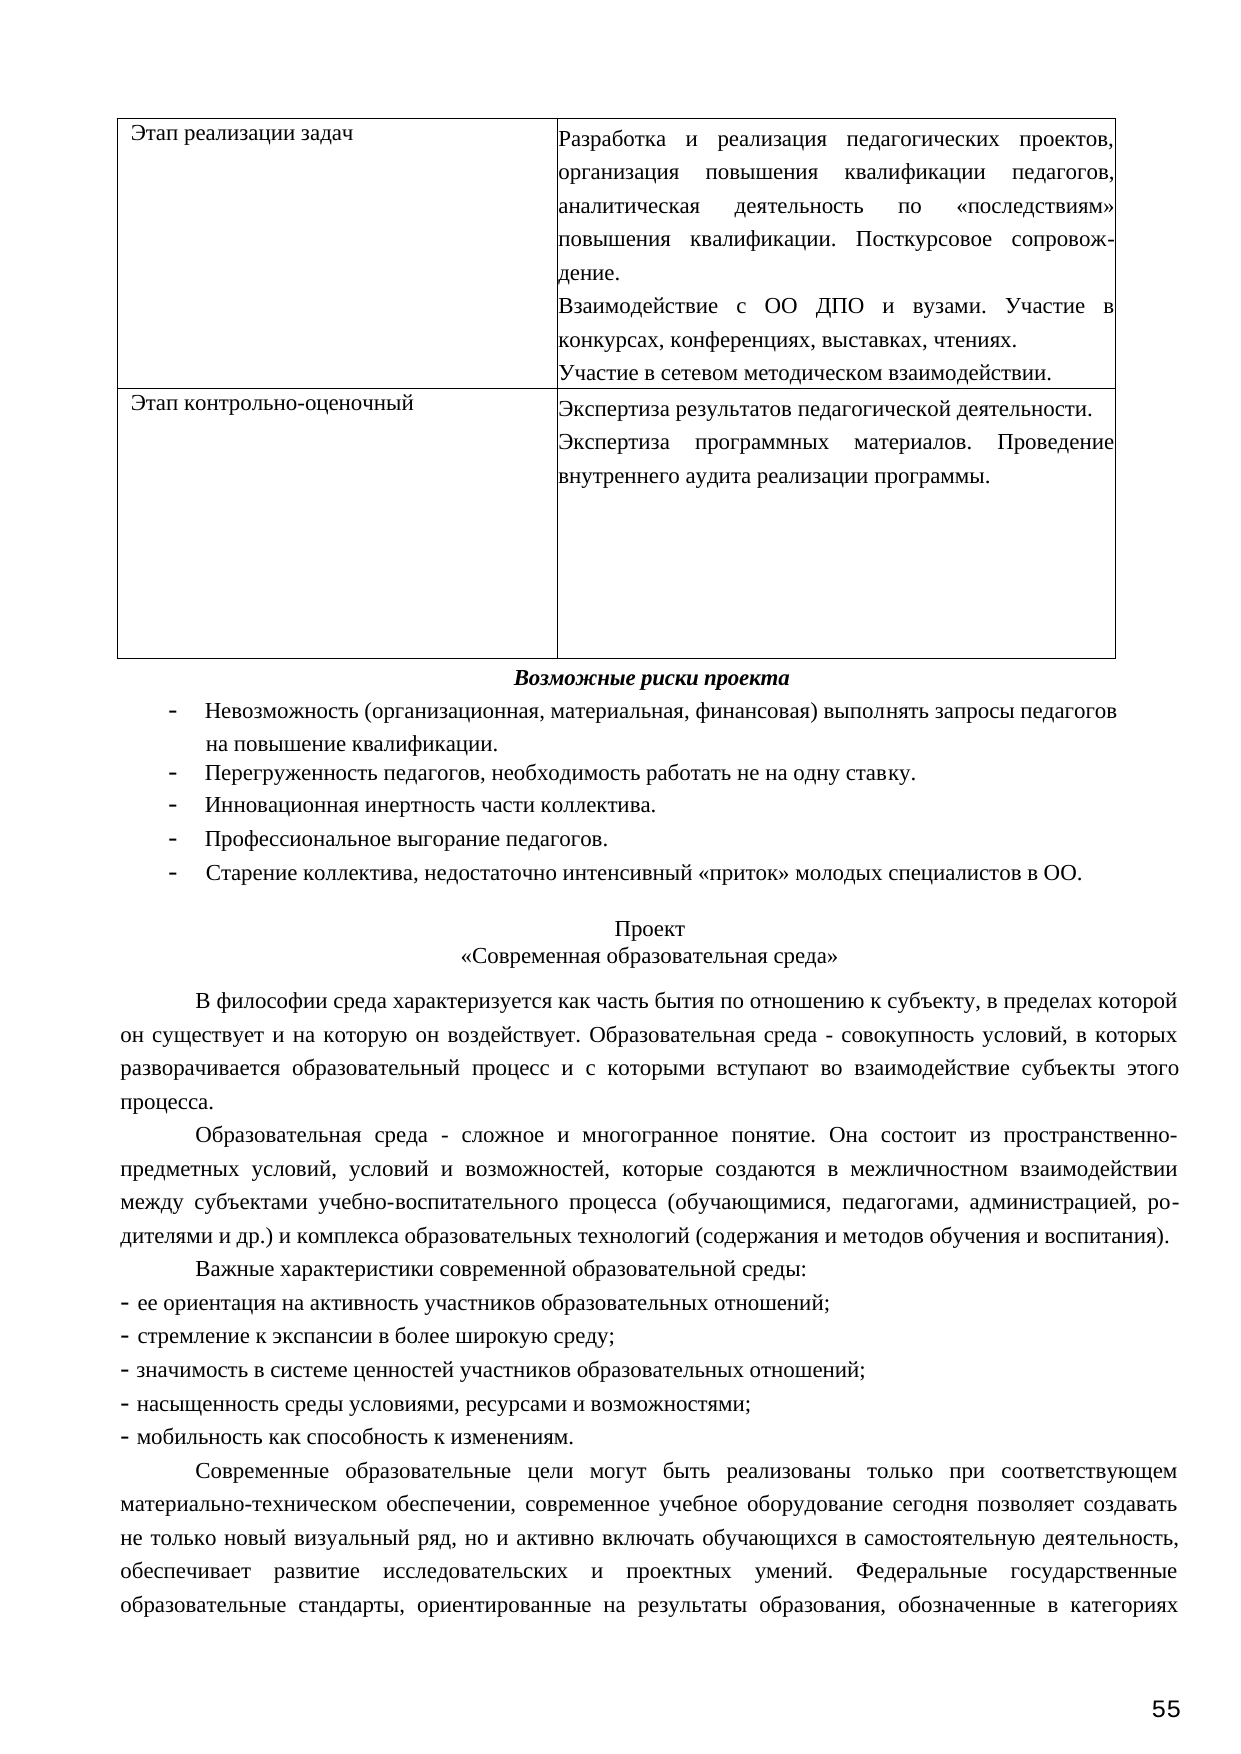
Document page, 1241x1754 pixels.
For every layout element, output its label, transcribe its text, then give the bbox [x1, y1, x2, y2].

text Проект [118, 914, 1181, 941]
list ее ориентация на активность участников образовательных отношений; [120, 1284, 1181, 1317]
text Возможные риски проекта [122, 659, 1181, 692]
list Перегруженность педагогов, необходимость работать не на одну ставку. [168, 758, 1144, 785]
text В философии среда характеризуется как часть бытия по отношению к субъекту, в пределах которой он существует и на которую он воздействует. Образовательная среда - совокупность условий, в которых разворачивается образовательный процесс и с которыми вступают во взаимодействие субъекты этого процесса. [120, 982, 1179, 1116]
text Важные характеристики современной образовательной среды: [120, 1250, 1181, 1284]
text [120, 1451, 1179, 1619]
list Старение коллектива, недостаточно интенсивный «приток» молодых специалистов в ОО. [168, 853, 1144, 887]
table_cell Этап реализации задач [118, 119, 557, 388]
list значимость в системе ценностей участников образовательных отношений; [120, 1351, 1181, 1384]
list стремление к экспансии в более широкую среду; [120, 1317, 1181, 1351]
table_cell Разработка и реализация педагогических проектов, организация повышения квалификации педагогов, аналитическая деятельность по «последствиям» повышения квалификации. Посткурсовое сопровождение. Взаимодействие с ОО ДПО и вузами. Участие в конкурсах, конференциях, выставках, чтениях. Участие в сетевом методическом взаимодействии. [558, 119, 1115, 388]
table_cell Экспертиза результатов педагогической деятельности. Экспертиза программных материалов. Проведение внутреннего аудита реализации программы. [558, 389, 1115, 658]
list Инновационная инертность части коллектива. [168, 785, 1181, 819]
table_cell Этап контрольно-оценочный [118, 389, 557, 658]
text Образовательная среда - сложное и многогранное понятие. Она состоит из пространственно-предметных условий, условий и возможностей, которые создаются в межличностном взаимодействии между субъектами учебно-воспитательного процесса (обучающимися, педагогами, администрацией, родителями и др.) и комплекса образовательных технологий (содержания и методов обучения и воспитания). [120, 1116, 1179, 1250]
list Невозможность (организационная, материальная, финансовая) выполнять запросы педагогов на повышение квалификации. [168, 692, 1144, 758]
list насыщенность среды условиями, ресурсами и возможностями; [120, 1384, 1181, 1418]
list Профессиональное выгорание педагогов. [168, 819, 1181, 853]
list мобильность как способность к изменениям. [120, 1418, 1181, 1451]
text «Современная образовательная среда» [118, 941, 1181, 968]
